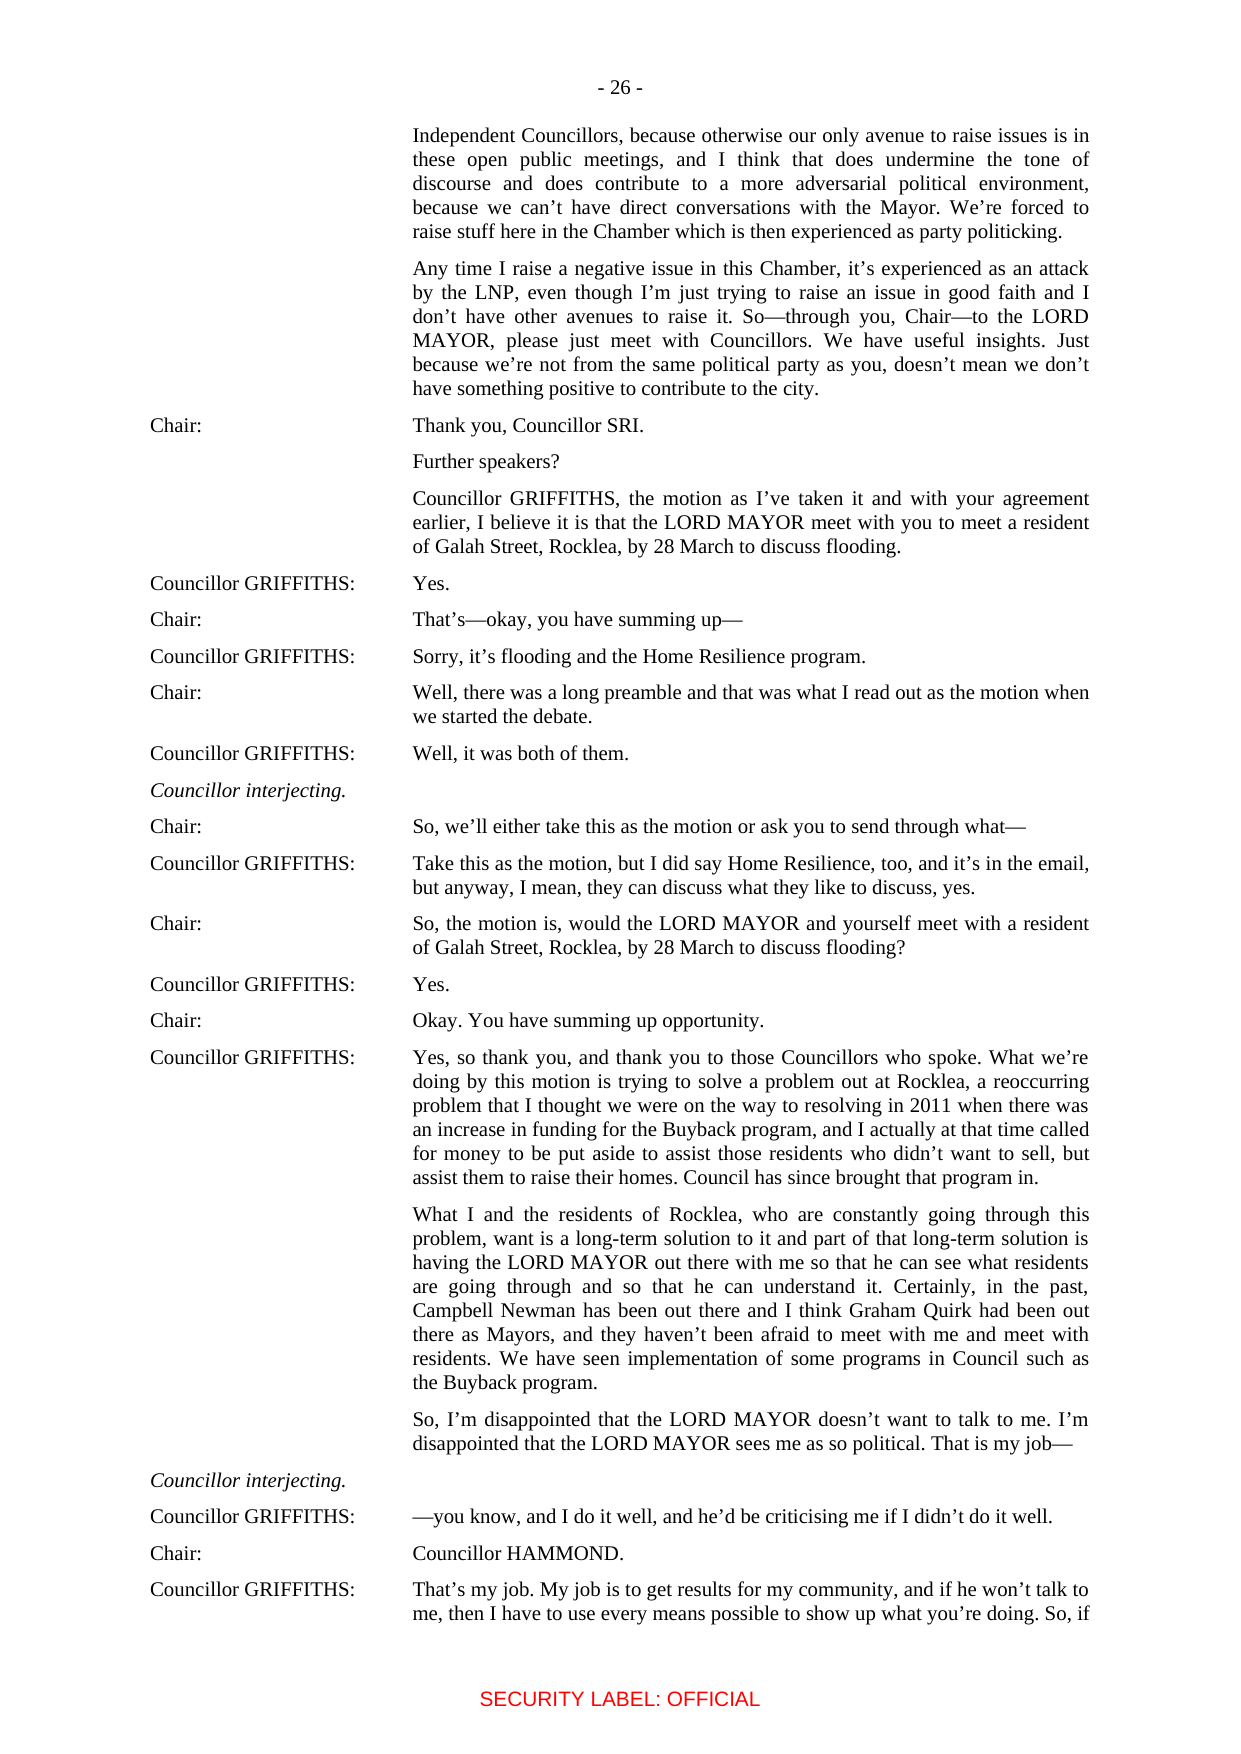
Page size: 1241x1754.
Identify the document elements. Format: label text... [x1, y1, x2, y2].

text Councillor GRIFFITHS, the motion as I’ve taken it and with your agreement earlier, I believe it is that the LORD MAYOR meet with you to meet a resident of Galah Street, Rocklea, by 28 March to discuss flooding. [150, 486, 1090, 558]
text So, I’m disappointed that the LORD MAYOR doesn’t want to talk to me. I’m disappointed that the LORD MAYOR sees me as so political. That is my job— [150, 1407, 1090, 1455]
text Chair: Well, there was a long preamble and that was what I read out as the motion when we started the debate. [150, 680, 1090, 728]
text Councillor interjecting. [150, 1467, 1090, 1492]
text Further speakers? [150, 449, 1090, 473]
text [150, 1577, 1090, 1625]
text Councillor GRIFFITHS: Yes. [150, 972, 1090, 996]
text Councillor GRIFFITHS: Sorry, it’s flooding and the Home Resilience program. [150, 644, 1090, 668]
text Councillor GRIFFITHS: Take this as the motion, but I did say Home Resilience, too, and it’s in the email, but anyway, I mean, they can discuss what they like to discuss, yes. [150, 851, 1090, 899]
text Chair: Councillor HAMMOND. [150, 1541, 1090, 1565]
text Councillor GRIFFITHS: —you know, and I do it well, and he’d be criticising me if I didn’t do it well. [150, 1504, 1090, 1528]
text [150, 123, 1090, 243]
text What I and the residents of Rocklea, who are constantly going through this problem, want is a long-term solution to it and part of that long-term solution is having the LORD MAYOR out there with me so that he can see what residents are going through and so that he can understand it. Certainly, in the past, Campbell Newman has been out there and I think Graham Quirk had been out there as Mayors, and they haven’t been afraid to meet with me and meet with residents. We have seen implementation of some programs in Council such as the Buyback program. [150, 1202, 1090, 1394]
text Chair: Okay. You have summing up opportunity. [150, 1008, 1090, 1032]
text Chair: Thank you, Councillor SRI. [150, 413, 1090, 437]
text Councillor GRIFFITHS: Well, it was both of them. [150, 741, 1090, 765]
text Councillor GRIFFITHS: Yes, so thank you, and thank you to those Councillors who spoke. What we’re doing by this motion is trying to solve a problem out at Rocklea, a reoccurring problem that I thought we were on the way to resolving in 2011 when there was an increase in funding for the Buyback program, and I actually at that time called for money to be put aside to assist those residents who didn’t want to sell, but assist them to raise their homes. Council has since brought that program in. [150, 1045, 1090, 1189]
text Councillor interjecting. [150, 777, 1090, 802]
text Chair: So, the motion is, would the LORD MAYOR and yourself meet with a resident of Galah Street, Rocklea, by 28 March to discuss flooding? [150, 911, 1090, 959]
text Chair: So, we’ll either take this as the motion or ask you to send through what— [150, 814, 1090, 838]
text Any time I raise a negative issue in this Chamber, it’s experienced as an attack by the LNP, even though I’m just trying to raise an issue in good faith and I don’t have other avenues to raise it. So—through you, Chair—to the LORD MAYOR, please just meet with Councillors. We have useful insights. Just because we’re not from the same political party as you, doesn’t mean we don’t have something positive to contribute to the city. [150, 256, 1090, 400]
text Councillor GRIFFITHS: Yes. [150, 571, 1090, 595]
text Chair: That’s—okay, you have summing up— [150, 607, 1090, 631]
